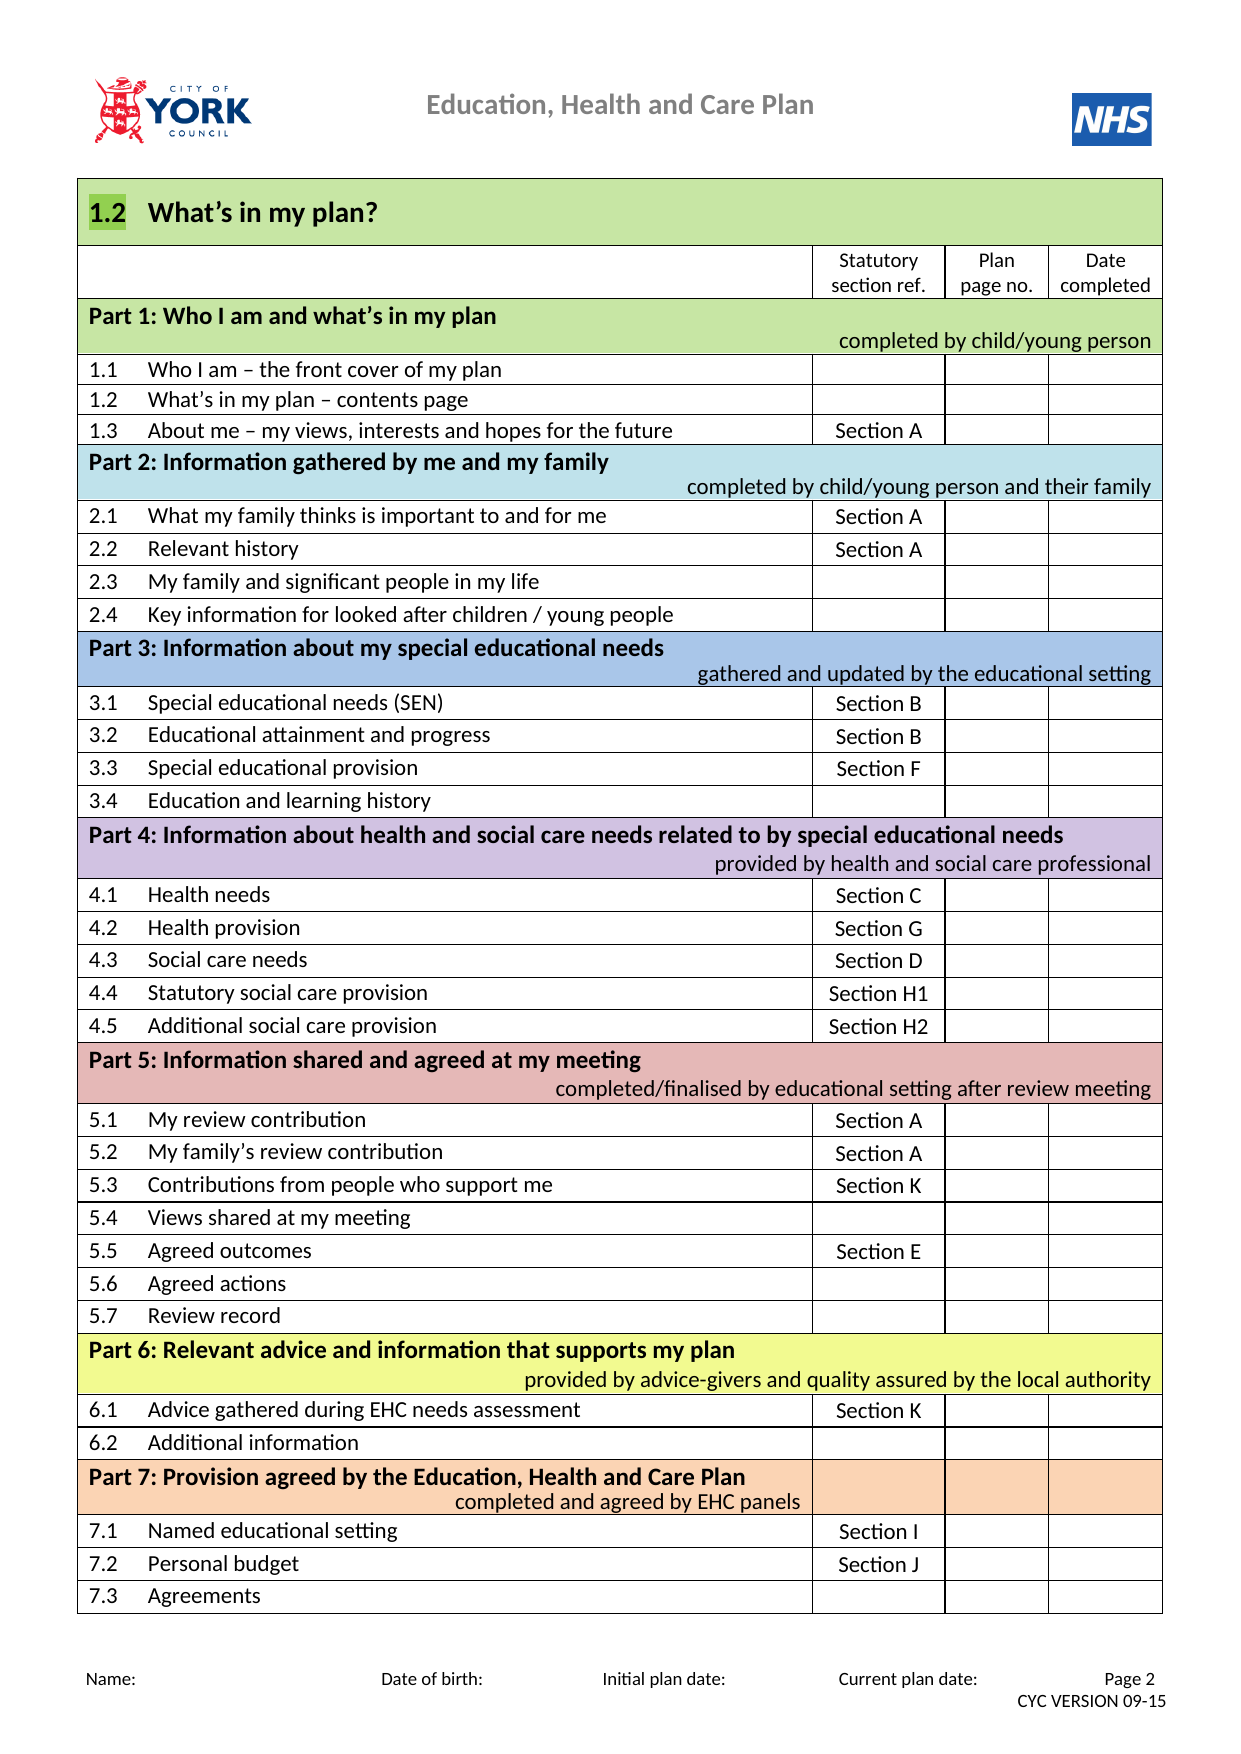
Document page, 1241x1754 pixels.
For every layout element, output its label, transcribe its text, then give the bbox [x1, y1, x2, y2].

table_cell [946, 1428, 1048, 1459]
table_cell [946, 1548, 1048, 1580]
table_cell [1049, 501, 1162, 532]
table_cell [1049, 945, 1162, 977]
table_cell [946, 1268, 1048, 1300]
table_cell [1049, 1428, 1162, 1459]
table_cell [946, 501, 1048, 532]
table_cell [946, 978, 1048, 1009]
table_cell Section A [813, 534, 944, 565]
table_cell [1049, 1301, 1162, 1333]
table_cell Part 2: Information gathered by me and my family completed by child/young person and their family [78, 445, 1162, 499]
table_cell [1049, 415, 1162, 444]
table_cell Plan page no. [946, 246, 1048, 298]
table_cell 4.5 Additional social care provision [78, 1010, 812, 1042]
table_cell [813, 355, 944, 384]
table_cell [946, 945, 1048, 977]
table_cell [1049, 385, 1162, 414]
table_cell Section G [813, 912, 944, 944]
table_cell [78, 246, 812, 298]
table_cell [946, 1581, 1048, 1613]
table_cell 5.3 Contributions from people who support me [78, 1170, 812, 1201]
table_cell [946, 1301, 1048, 1333]
table_cell [1049, 879, 1162, 911]
table_cell 3.4 Education and learning history [78, 786, 812, 817]
table_cell 5.5 Agreed outcomes [78, 1235, 812, 1267]
table_cell [1049, 753, 1162, 784]
table_cell [946, 1235, 1048, 1267]
table_cell [946, 1010, 1048, 1042]
table_cell 4.4 Statutory social care provision [78, 978, 812, 1009]
table_cell 3.1 Special educational needs (SEN) [78, 687, 812, 719]
table_cell 5.7 Review record [78, 1301, 812, 1333]
table_cell Section A [813, 1104, 944, 1136]
table_cell 2.3 My family and significant people in my life [78, 566, 812, 598]
table_cell [946, 1137, 1048, 1169]
table_cell Section D [813, 945, 944, 977]
table_cell Section A [813, 415, 944, 444]
table_cell 1.1 Who I am – the front cover of my plan [78, 355, 812, 384]
table_cell [813, 1428, 944, 1459]
table_cell [1049, 1137, 1162, 1169]
table_cell [946, 753, 1048, 784]
table_cell [1049, 1395, 1162, 1426]
table_cell [946, 355, 1048, 384]
table_cell Part 5: Information shared and agreed at my meeting completed/finalised by educational setting after review meeting [78, 1043, 1162, 1103]
table_cell 6.1 Advice gathered during EHC needs assessment [78, 1395, 812, 1426]
table_cell [813, 1460, 944, 1514]
table_cell 1.3 About me – my views, interests and hopes for the future [78, 415, 812, 444]
table_cell [1049, 978, 1162, 1009]
table_cell 7.2 Personal budget [78, 1548, 812, 1580]
picture [88, 75, 254, 146]
table_cell [946, 1203, 1048, 1234]
table_cell 5.6 Agreed actions [78, 1268, 812, 1300]
table_cell [1049, 1235, 1162, 1267]
table_header 1.2 What’s in my plan? [78, 179, 1162, 245]
table_cell [813, 566, 944, 598]
table_cell [1049, 1170, 1162, 1201]
picture [1072, 93, 1152, 146]
table_cell 6.2 Additional information [78, 1428, 812, 1459]
table_cell Section E [813, 1235, 944, 1267]
table_cell Section C [813, 879, 944, 911]
table_cell [1049, 1104, 1162, 1136]
table_cell [946, 1170, 1048, 1201]
table_cell [1049, 1548, 1162, 1580]
table_cell [946, 1460, 1048, 1514]
table_cell [1049, 1010, 1162, 1042]
table_cell [813, 599, 944, 631]
table_cell 2.2 Relevant history [78, 534, 812, 565]
table_cell Section K [813, 1170, 944, 1201]
table_cell [946, 879, 1048, 911]
table_cell [946, 599, 1048, 631]
table_cell [813, 385, 944, 414]
table_cell 1.2 What’s in my plan – contents page [78, 385, 812, 414]
table_cell 2.4 Key information for looked after children / young people [78, 599, 812, 631]
table_cell [946, 1395, 1048, 1426]
table_cell [946, 534, 1048, 565]
table_cell [813, 1581, 944, 1613]
table_cell 4.2 Health provision [78, 912, 812, 944]
table_cell Section J [813, 1548, 944, 1580]
table_cell [813, 1301, 944, 1333]
table_cell [813, 786, 944, 817]
table_cell [1049, 534, 1162, 565]
table_cell [813, 1203, 944, 1234]
table_cell Section I [813, 1515, 944, 1547]
table_cell Section B [813, 720, 944, 752]
table_cell 4.1 Health needs [78, 879, 812, 911]
table_cell Part 6: Relevant advice and information that supports my plan provided by advice-givers and quality assured by the local authority [78, 1334, 1162, 1393]
table_cell [1049, 1515, 1162, 1547]
table_cell Statutory section ref. [813, 246, 944, 298]
table_cell [1049, 355, 1162, 384]
table_cell Section H1 [813, 978, 944, 1009]
table_cell Section H2 [813, 1010, 944, 1042]
table_cell 3.3 Special educational provision [78, 753, 812, 784]
table_cell 3.2 Educational attainment and progress [78, 720, 812, 752]
table_cell 5.4 Views shared at my meeting [78, 1203, 812, 1234]
table_cell 7.3 Agreements [78, 1581, 812, 1613]
table_cell [1049, 1460, 1162, 1514]
table_cell [946, 1104, 1048, 1136]
table_cell [946, 786, 1048, 817]
table_cell Section B [813, 687, 944, 719]
table_cell [1049, 687, 1162, 719]
table_cell Date completed [1049, 246, 1162, 298]
table_cell Section A [813, 501, 944, 532]
table_cell [946, 385, 1048, 414]
table_cell 5.1 My review contribution [78, 1104, 812, 1136]
table_cell [946, 720, 1048, 752]
table_cell [1049, 720, 1162, 752]
table_cell [1049, 1268, 1162, 1300]
table_cell Part 7: Provision agreed by the Education, Health and Care Plan completed and agreed by EHC panels [78, 1460, 812, 1514]
table_cell [1049, 566, 1162, 598]
table_cell [1049, 786, 1162, 817]
table_cell [1049, 599, 1162, 631]
table_cell [1049, 1203, 1162, 1234]
table_cell 2.1 What my family thinks is important to and for me [78, 501, 812, 532]
table_cell [946, 566, 1048, 598]
table_cell 7.1 Named educational setting [78, 1515, 812, 1547]
table_cell [1049, 1581, 1162, 1613]
table_cell Section K [813, 1395, 944, 1426]
table_cell Part 1: Who I am and what’s in my plan completed by child/young person [78, 299, 1162, 353]
table_cell [1049, 912, 1162, 944]
table_cell Section A [813, 1137, 944, 1169]
table_cell 5.2 My family’s review contribution [78, 1137, 812, 1169]
table_cell Section F [813, 753, 944, 784]
table_cell [813, 1268, 944, 1300]
table_cell [946, 687, 1048, 719]
table_cell Part 3: Information about my special educational needs gathered and updated by the educational setting [78, 632, 1162, 686]
table_cell [946, 415, 1048, 444]
table_cell Part 4: Information about health and social care needs related to by special educational needs provided by health and social care professional [78, 818, 1162, 878]
table_cell [946, 1515, 1048, 1547]
table_cell 4.3 Social care needs [78, 945, 812, 977]
table_cell [946, 912, 1048, 944]
